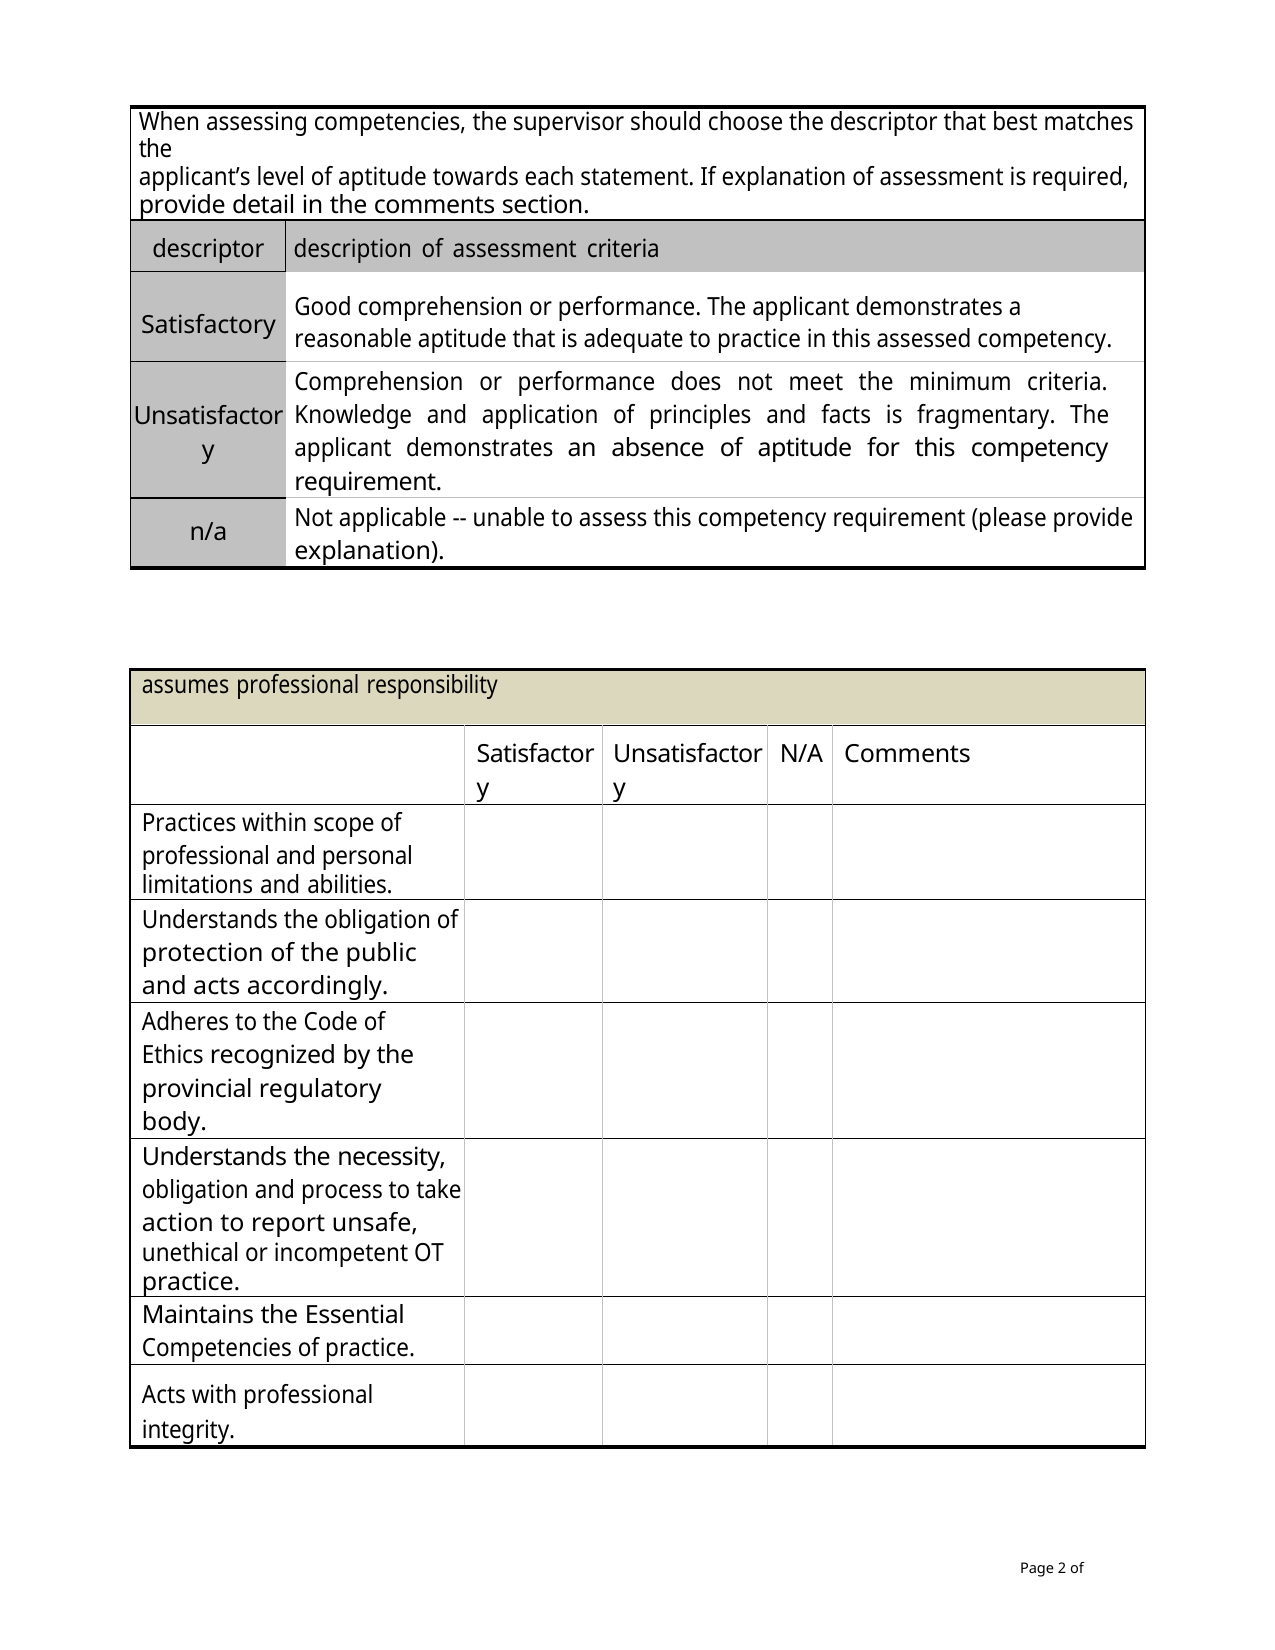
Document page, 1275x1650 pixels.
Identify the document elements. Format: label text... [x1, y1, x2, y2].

table_cell [131, 726, 464, 804]
table_cell Satisfactory [465, 726, 602, 804]
table_cell Comprehension or performance does not meet the minimum criteria. Knowledge and application of principles and facts is fragmentary. The applicant demonstrates an absence of aptitude for this competency requirement. [286, 362, 1144, 497]
table_cell [768, 805, 832, 899]
table_cell [833, 1365, 1145, 1445]
table_cell [833, 1297, 1145, 1363]
table_cell [603, 900, 767, 1002]
table_cell Unsatisfactory [603, 726, 767, 804]
table_cell N/A [768, 726, 832, 804]
table_cell [465, 1365, 602, 1445]
table_cell [465, 900, 602, 1002]
table_cell Satisfactory [131, 272, 286, 361]
table_cell Comments [833, 726, 1145, 804]
table_cell Not applicable -- unable to assess this competency requirement (please provide explanation). [286, 498, 1144, 566]
table_cell [465, 805, 602, 899]
table_cell Unsatisfactory [131, 362, 286, 497]
table_cell [833, 1139, 1145, 1296]
table_cell [768, 900, 832, 1002]
table_cell [465, 1297, 602, 1363]
table_cell [465, 1003, 602, 1138]
table_cell [833, 1003, 1145, 1138]
table_cell [768, 1365, 832, 1445]
table_cell [603, 1139, 767, 1296]
table_cell Maintains the Essential Competencies of practice. [131, 1297, 464, 1363]
table_cell Acts with professional integrity. [131, 1365, 464, 1445]
table_cell n/a [131, 499, 286, 566]
table_cell descriptor [131, 221, 285, 271]
table_cell [465, 1139, 602, 1296]
table_header assumes professional responsibility [131, 671, 1145, 724]
table_cell Understands the necessity, obligation and process to take action to report unsafe, unethical or incompetent OT practice. [131, 1139, 464, 1296]
table_cell Understands the obligation of protection of the public and acts accordingly. [131, 900, 464, 1002]
table_cell [833, 805, 1145, 899]
table_cell description of assessment criteria [286, 221, 1144, 271]
table_cell [603, 1003, 767, 1138]
table_cell [833, 900, 1145, 1002]
table_cell [603, 1297, 767, 1363]
table_cell [768, 1003, 832, 1138]
table_cell Adheres to the Code of Ethics recognized by the provincial regulatory body. [131, 1003, 464, 1138]
table_cell [603, 1365, 767, 1445]
table_cell [603, 805, 767, 899]
table_header When assessing competencies, the supervisor should choose the descriptor that best matches the applicant’s level of aptitude towards each statement. If explanation of assessment is required, provide detail in the comments section. [131, 109, 1144, 219]
table_cell [768, 1139, 832, 1296]
table_cell Good comprehension or performance. The applicant demonstrates a reasonable aptitude that is adequate to practice in this assessed competency. [286, 272, 1144, 361]
table_cell [768, 1297, 832, 1363]
table_cell Practices within scope of professional and personal limitations and abilities. [131, 805, 464, 899]
